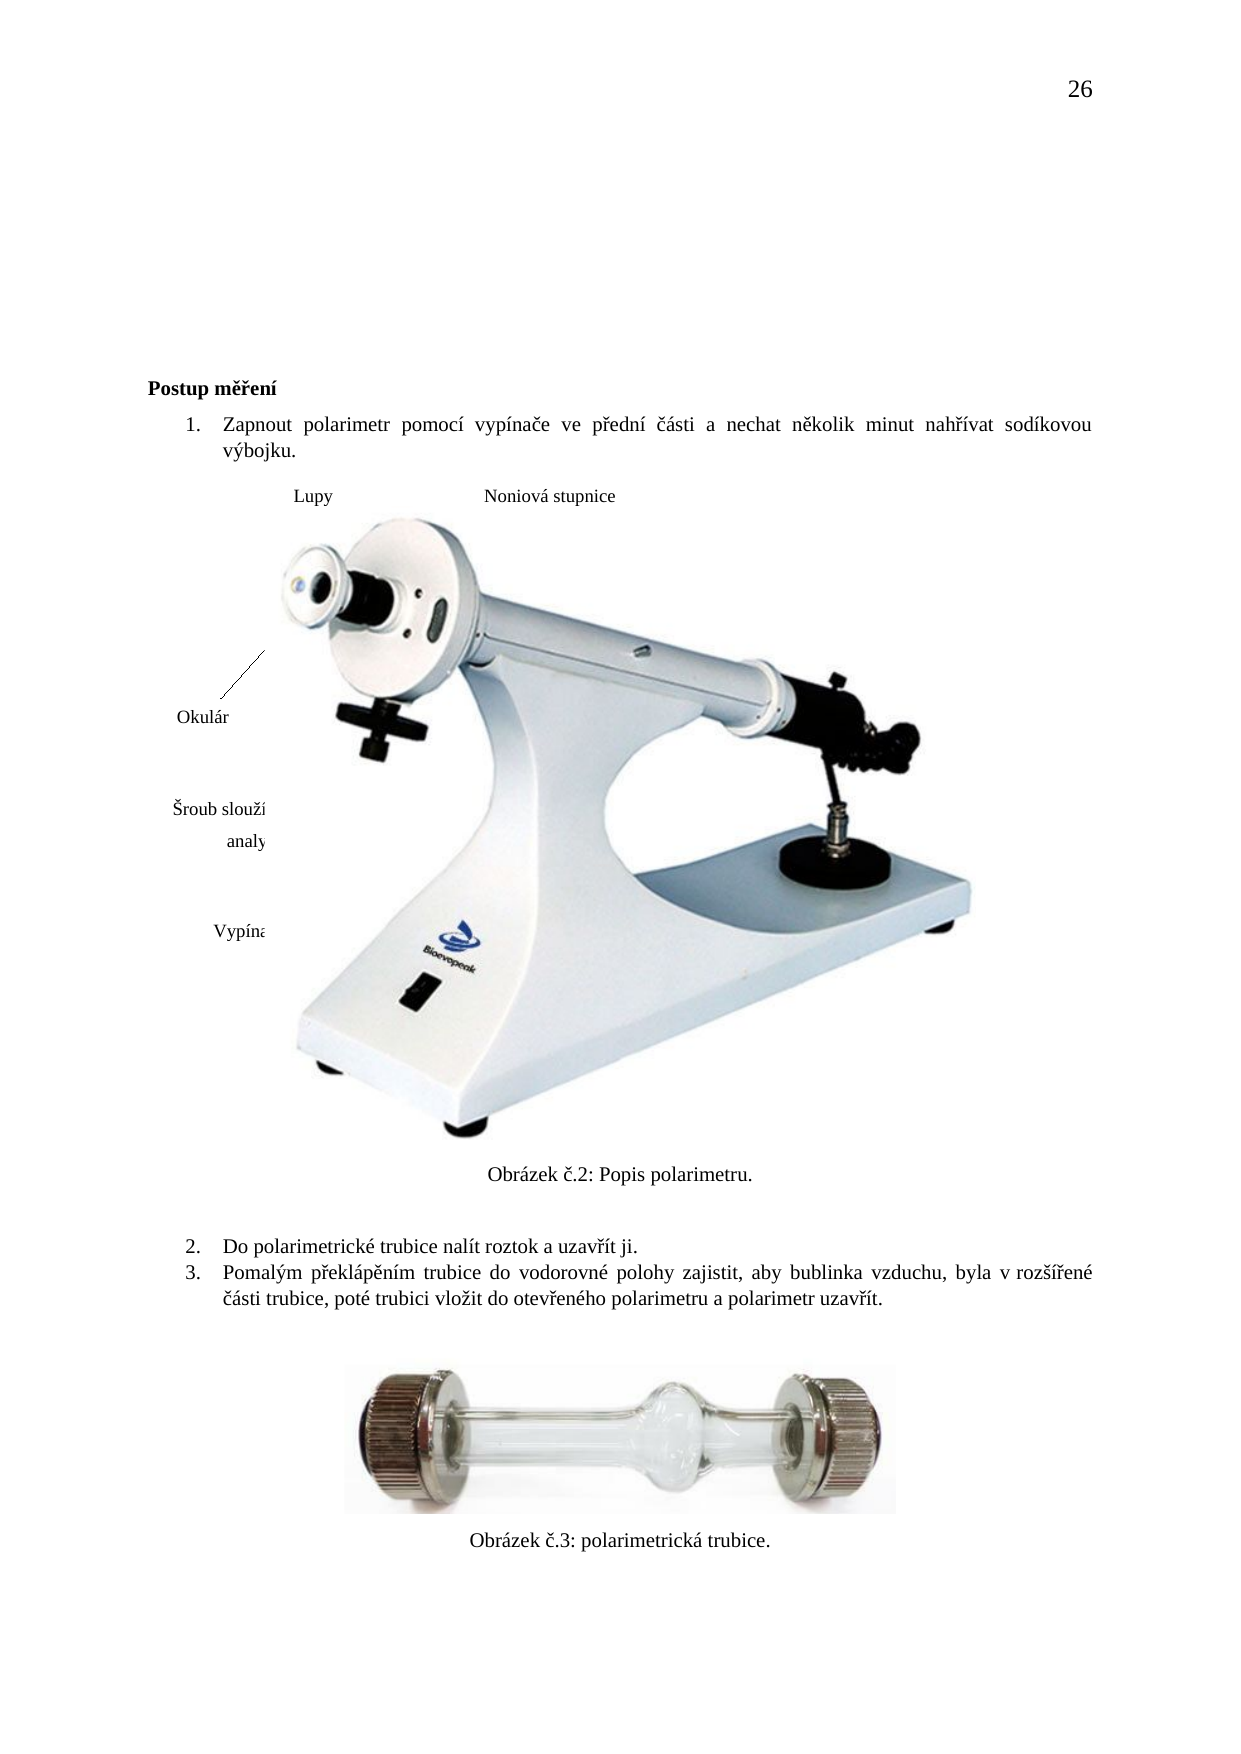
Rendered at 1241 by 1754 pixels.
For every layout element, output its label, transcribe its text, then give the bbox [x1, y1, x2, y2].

text Postup měření [148, 376, 1093, 400]
text Obrázek č.3: polarimetrická trubice. [148, 1528, 1093, 1552]
picture [344, 1354, 896, 1514]
text Obrázek č.2: Popis polarimetru. [148, 1162, 1093, 1186]
list Do polarimetrické trubice nalít roztok a uzavřít ji. [185, 1234, 1093, 1258]
picture [264, 506, 976, 1148]
list Zapnout polarimetr pomocí vypínače ve přední části a nechat několik minut nahřívat sodíkovou výbojku. [185, 412, 1093, 462]
list Pomalým překlápěním trubice do vodorovné polohy zajistit, aby bublinka vzduchu, byla v rozšířené části trubice, poté trubici vložit do otevřeného polarimetru a polarimetr uzavřít. [185, 1260, 1093, 1310]
